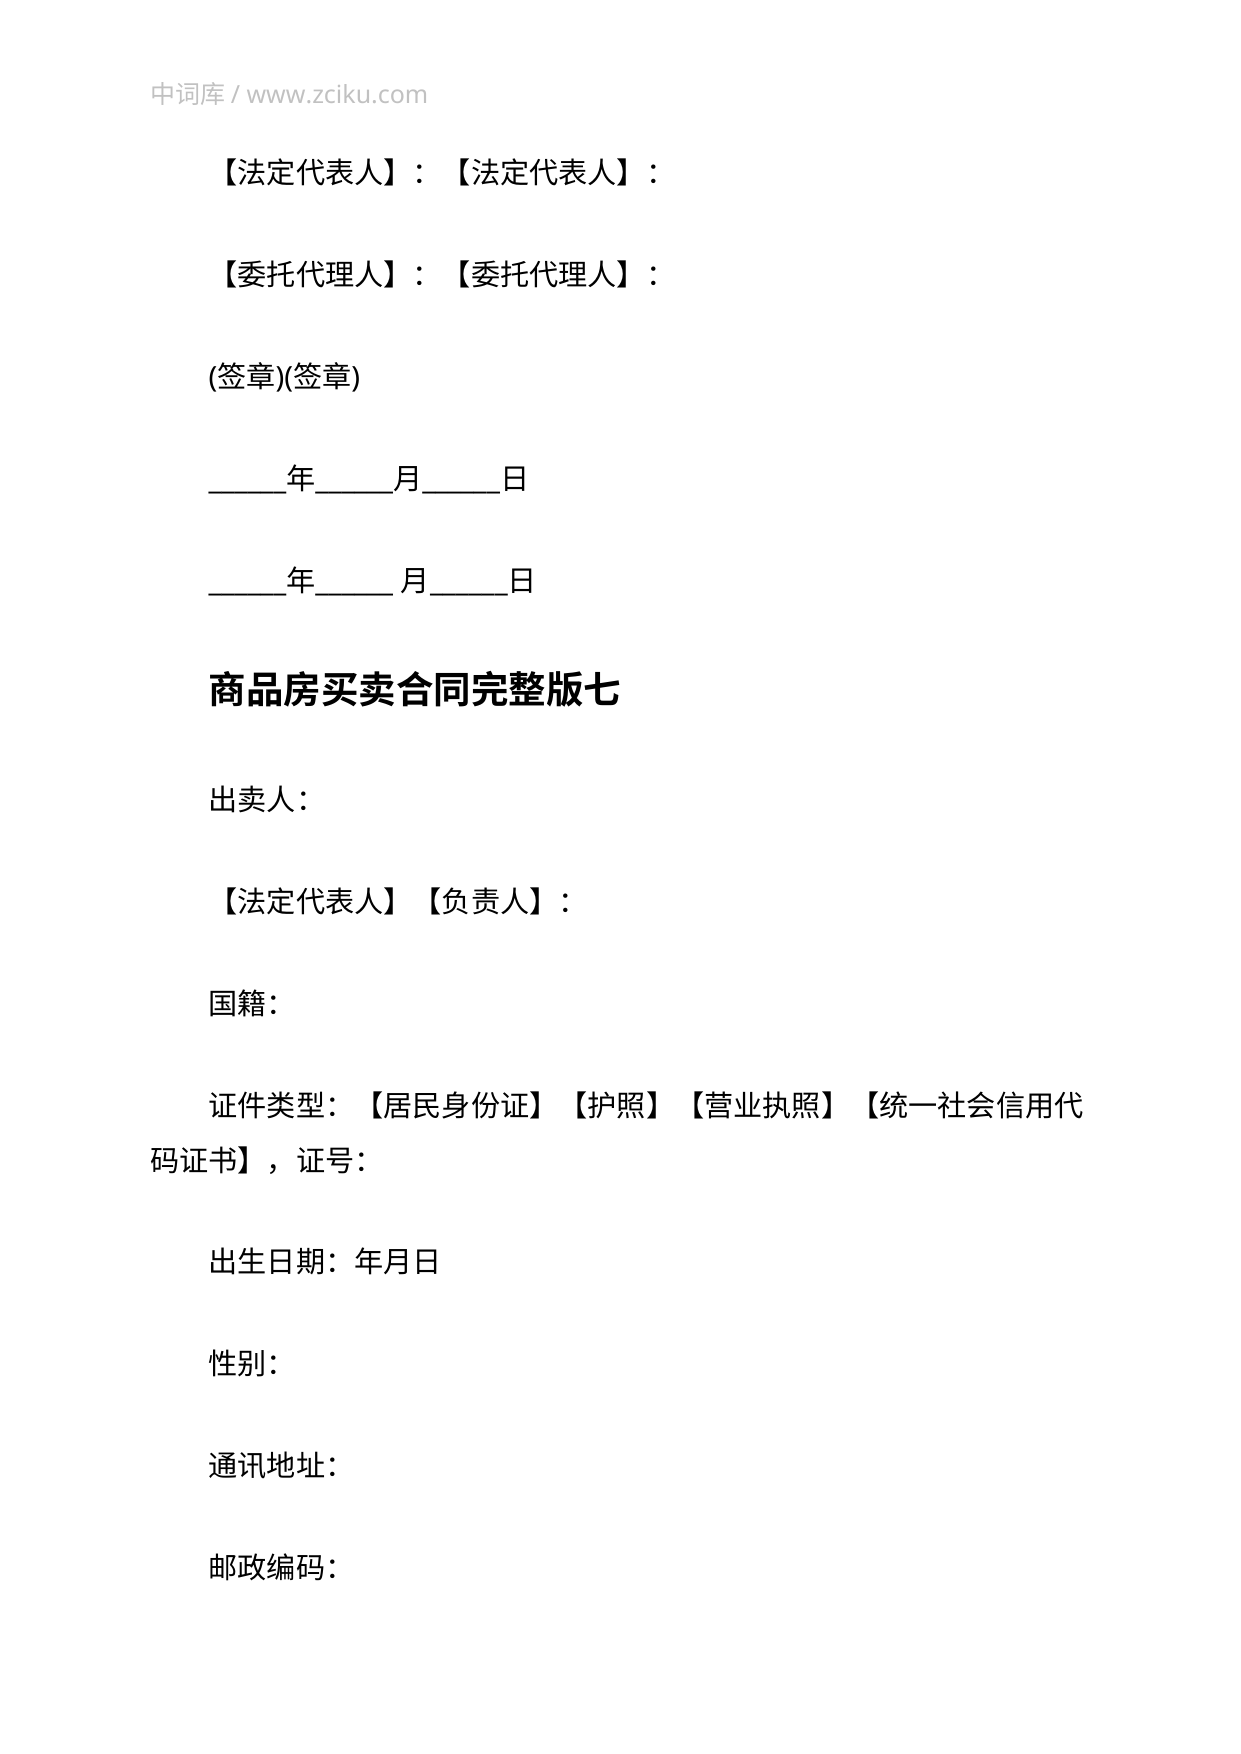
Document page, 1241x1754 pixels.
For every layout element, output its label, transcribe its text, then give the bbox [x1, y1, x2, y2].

text 【法定代表人】：【法定代表人】： [150, 150, 1090, 192]
text 性别： [150, 1341, 1090, 1383]
text 通讯地址： [150, 1442, 1090, 1485]
text 出卖人： [150, 777, 1090, 819]
text 商品房买卖合同完整版七 [150, 659, 1090, 714]
text 【委托代理人】：【委托代理人】： [150, 252, 1090, 294]
text ______年______月______日 [150, 456, 1090, 498]
text 国籍： [150, 980, 1090, 1023]
text 证件类型：【居民身份证】【护照】【营业执照】【统一社会信用代码证书】，证号： [150, 1082, 1090, 1179]
text 【法定代表人】【负责人】： [150, 879, 1090, 921]
text 邮政编码： [150, 1544, 1090, 1586]
text (签章)(签章) [150, 353, 1090, 396]
text 出生日期：年月日 [150, 1239, 1090, 1281]
text ______年______ 月______日 [150, 557, 1090, 600]
